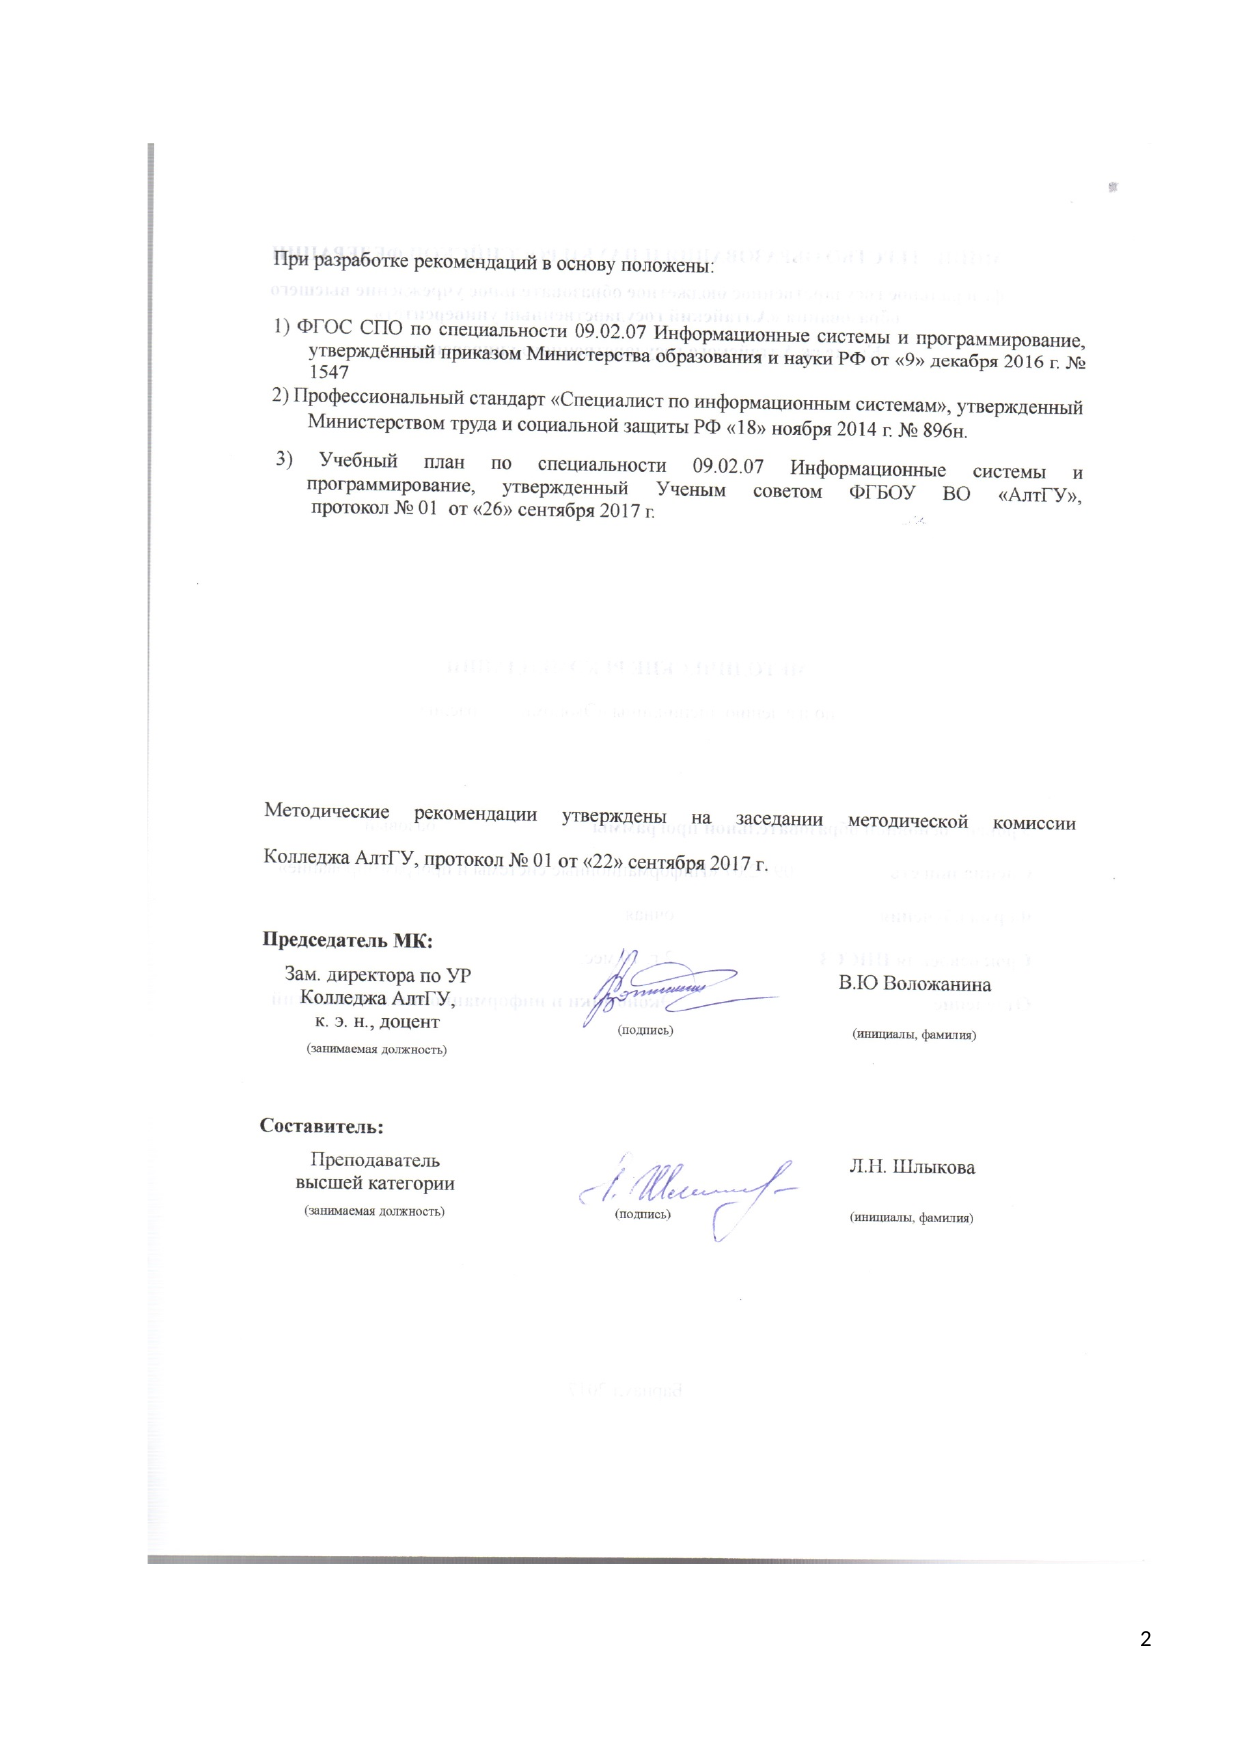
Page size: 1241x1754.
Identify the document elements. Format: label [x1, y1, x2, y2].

picture [147, 143, 1152, 1564]
